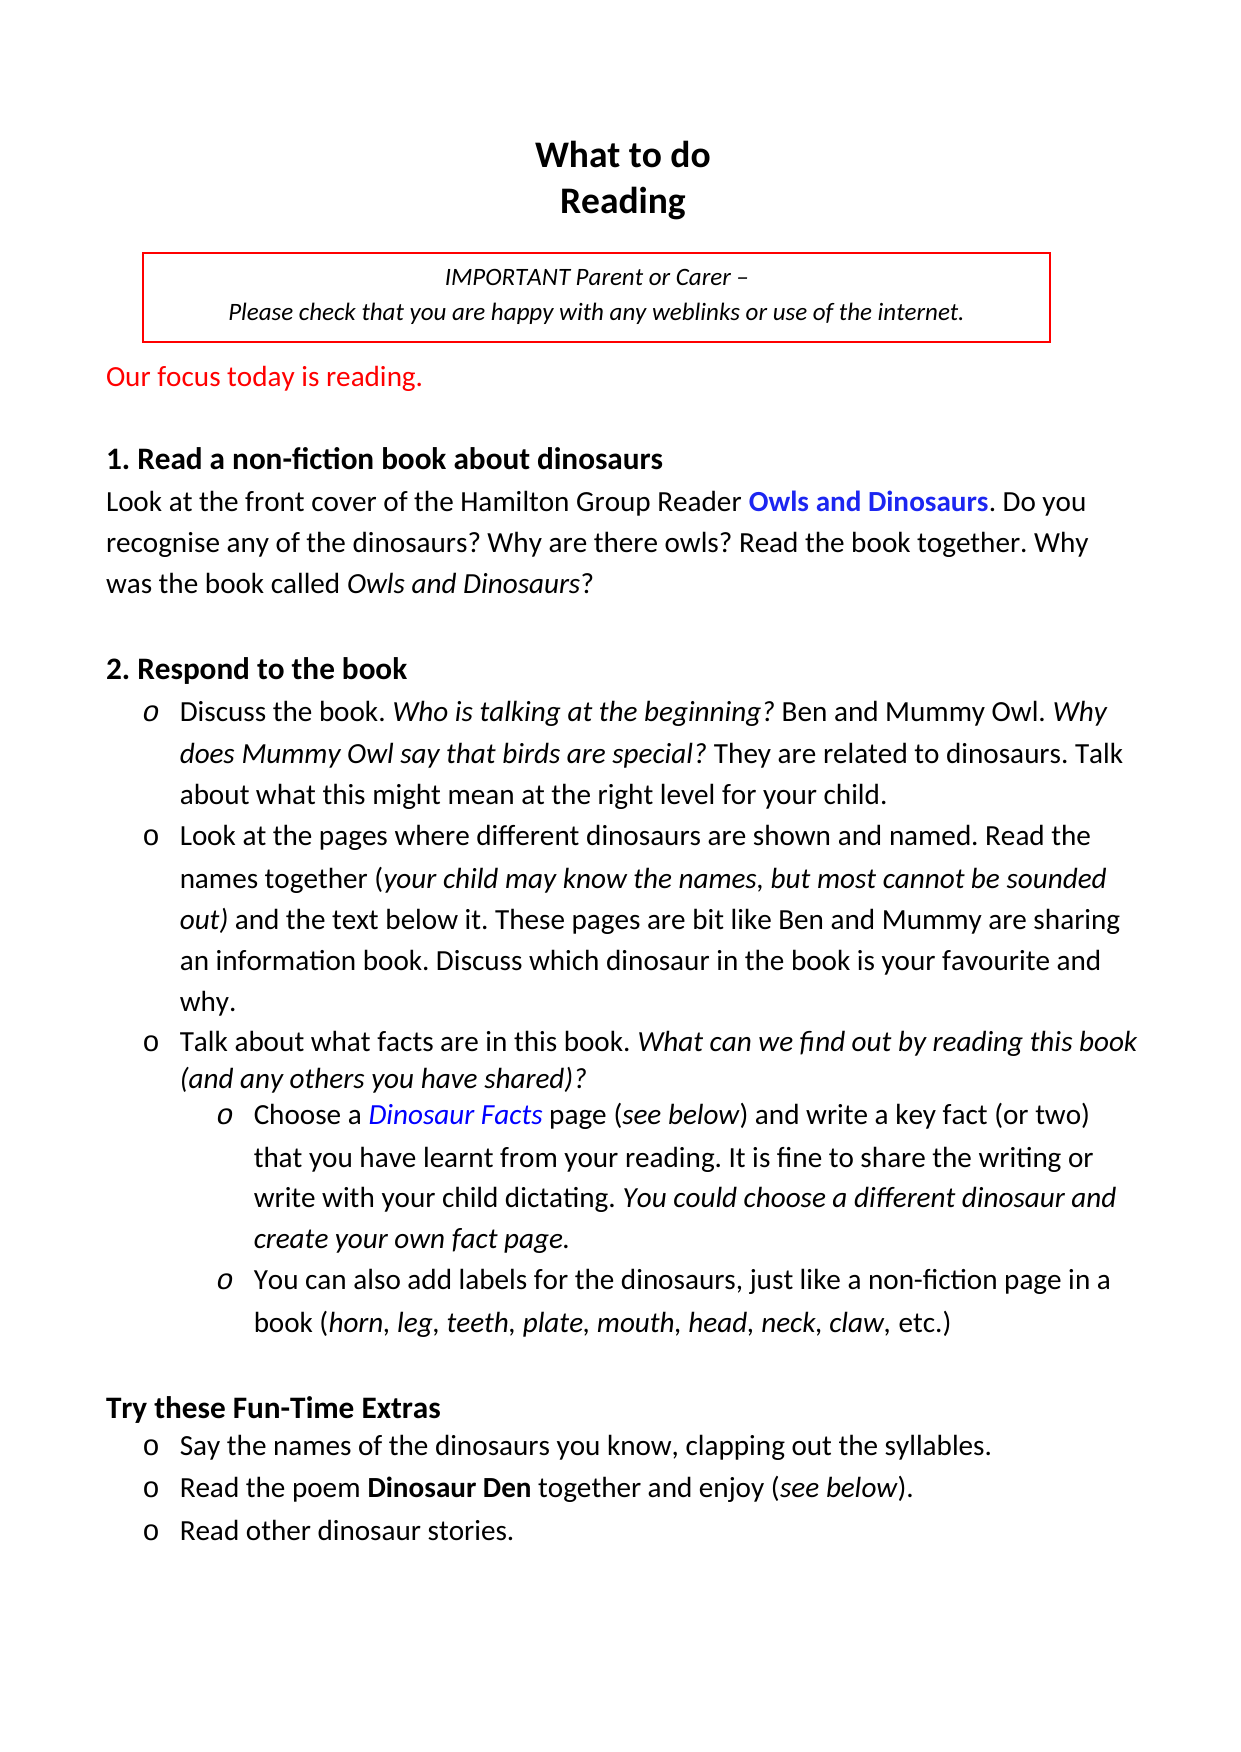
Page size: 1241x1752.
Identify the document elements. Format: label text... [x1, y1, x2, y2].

text Reading [106, 177, 1140, 223]
list Talk about what facts are in this book. What can we find out by reading this book (and any others you have shared)? [142, 1023, 1140, 1096]
text Our focus today is reading. [106, 358, 1140, 393]
list Read the poem Dinosaur Den together and enjoy (see below). [142, 1469, 1140, 1506]
text 2. Respond to the book [106, 649, 1140, 687]
list Read other dinosaur stories. [142, 1512, 1140, 1549]
list Discuss the book. Who is talking at the beginning? Ben and Mummy Owl. Why does Mummy Owl say that birds are special? They are related to dinosaurs. Talk about what this might mean at the right level for your child. [142, 693, 1140, 812]
list Choose a Dinosaur Facts page (see below) and write a key fact (or two) that you have learnt from your reading. It is fine to share the writing or write with your child dictating. You could choose a different dinosaur and create your own fact page. [216, 1096, 1140, 1256]
text 1. Read a non-fiction book about dinosaurs [106, 439, 1140, 477]
list Say the names of the dinosaurs you know, clapping out the syllables. [142, 1427, 1140, 1464]
text What to do [106, 131, 1140, 177]
list You can also add labels for the dinosaurs, just like a non-fiction page in a book (horn, leg, teeth, plate, mouth, head, neck, claw, etc.) [216, 1261, 1140, 1339]
list Look at the pages where different dinosaurs are shown and named. Read the names together (your child may know the names, but most cannot be sounded out) and the text below it. These pages are bit like Ben and Mummy are sharing an information book. Discuss which dinosaur in the book is your favourite and why. [142, 817, 1140, 1018]
text Try these Fun-Time Extras [106, 1388, 1140, 1427]
text Look at the front cover of the Hamilton Group Reader Owls and Dinosaurs. Do you recognise any of the dinosaurs? Why are there owls? Read the book together. Why was the book called Owls and Dinosaurs? [106, 483, 1140, 600]
